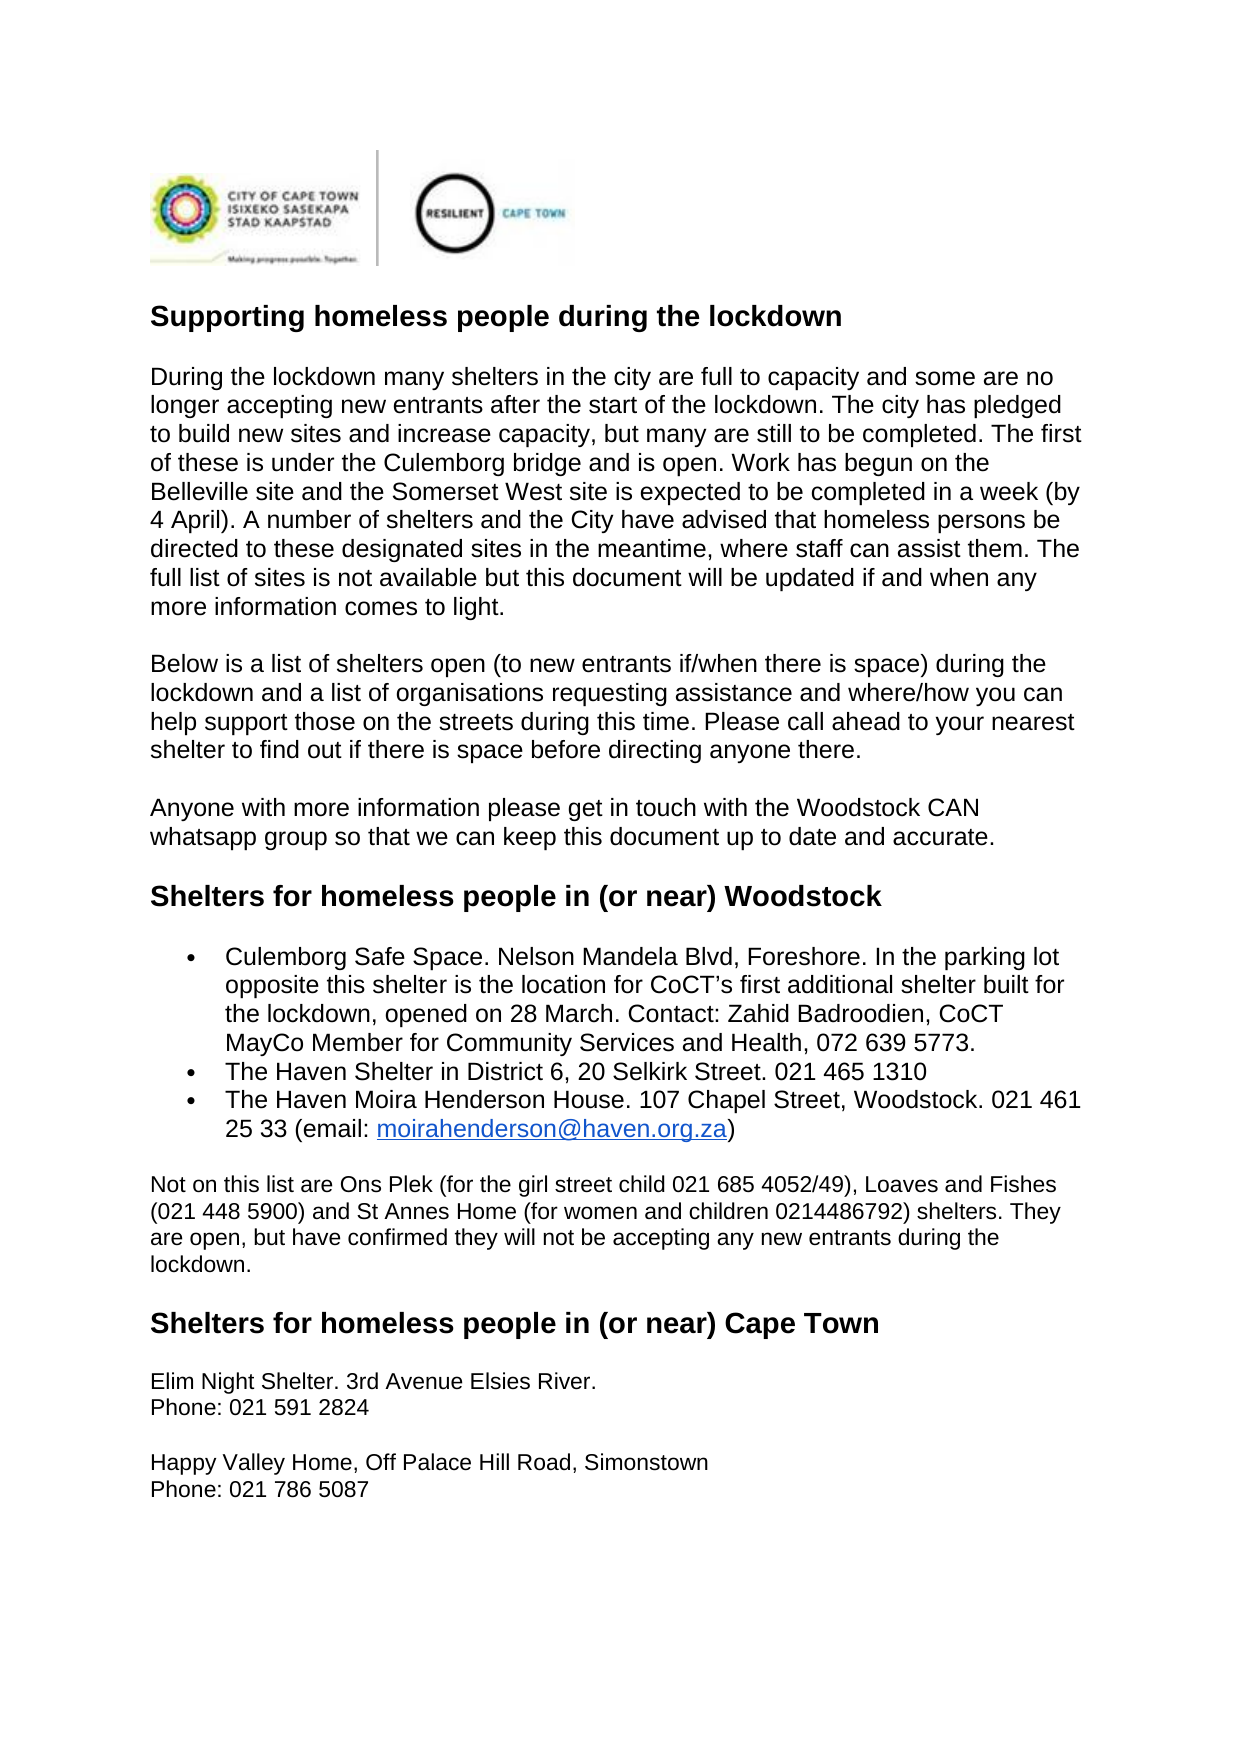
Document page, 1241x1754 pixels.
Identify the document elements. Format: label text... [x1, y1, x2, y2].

text Shelters for homeless people in (or near) Cape Town [150, 1306, 1090, 1339]
list Culemborg Safe Space. Nelson Mandela Blvd, Foreshore. In the parking lot opposite this shelter is the location for CoCT’s first additional shelter built for the lockdown, opened on 28 March. Contact: Zahid Badroodien, CoCT MayCo Member for Community Services and Health, 072 639 5773. [187, 941, 1090, 1056]
text Phone: 021 591 2824 [150, 1394, 1090, 1421]
list The Haven Shelter in District 6, 20 Selkirk Street. 021 465 1310 [187, 1056, 1090, 1085]
text Supporting homeless people during the lockdown [150, 299, 1090, 333]
text Below is a list of shelters open (to new entrants if/when there is space) during the lockdown and a list of organisations requesting assistance and where/how you can help support those on the streets during this time. Please call ahead to your nearest shelter to find out if there is space before directing anyone there. [150, 649, 1090, 764]
list The Haven Moira Henderson House. 107 Chapel Street, Woodstock. 021 461 25 33 (email: moirahenderson@haven.org.za) [187, 1085, 1090, 1143]
text Elim Night Shelter. 3rd Avenue Elsies River. [150, 1368, 1090, 1394]
text Not on this list are Ons Plek (for the girl street child 021 685 4052/49), Loaves and Fishes (021 448 5900) and St Annes Home (for women and children 0214486792) shelters. They are open, but have confirmed they will not be accepting any new entrants during the lockdown. [150, 1171, 1090, 1277]
text Anyone with more information please get in touch with the Woodstock CAN whatsapp group so that we can keep this document up to date and accurate. [150, 793, 1090, 850]
picture [409, 159, 575, 266]
text During the lockdown many shelters in the city are full to capacity and some are no longer accepting new entrants after the start of the lockdown. The city has pledged to build new sites and increase capacity, but many are still to be completed. The first of these is under the Culemborg bridge and is open. Work has begun on the Belleville site and the Somerset West site is expected to be completed in a week (by 4 April). A number of shelters and the City have advised that homeless persons be directed to these designated sites in the meantime, where staff can assist them. The full list of sites is not available but this document will be updated if and when any more information comes to light. [150, 362, 1090, 620]
text Happy Valley Home, Off Palace Hill Road, Simonstown [150, 1449, 1090, 1476]
picture [150, 173, 361, 266]
text Phone: 021 786 5087 [150, 1476, 1090, 1502]
text Shelters for homeless people in (or near) Woodstock [150, 879, 1090, 913]
